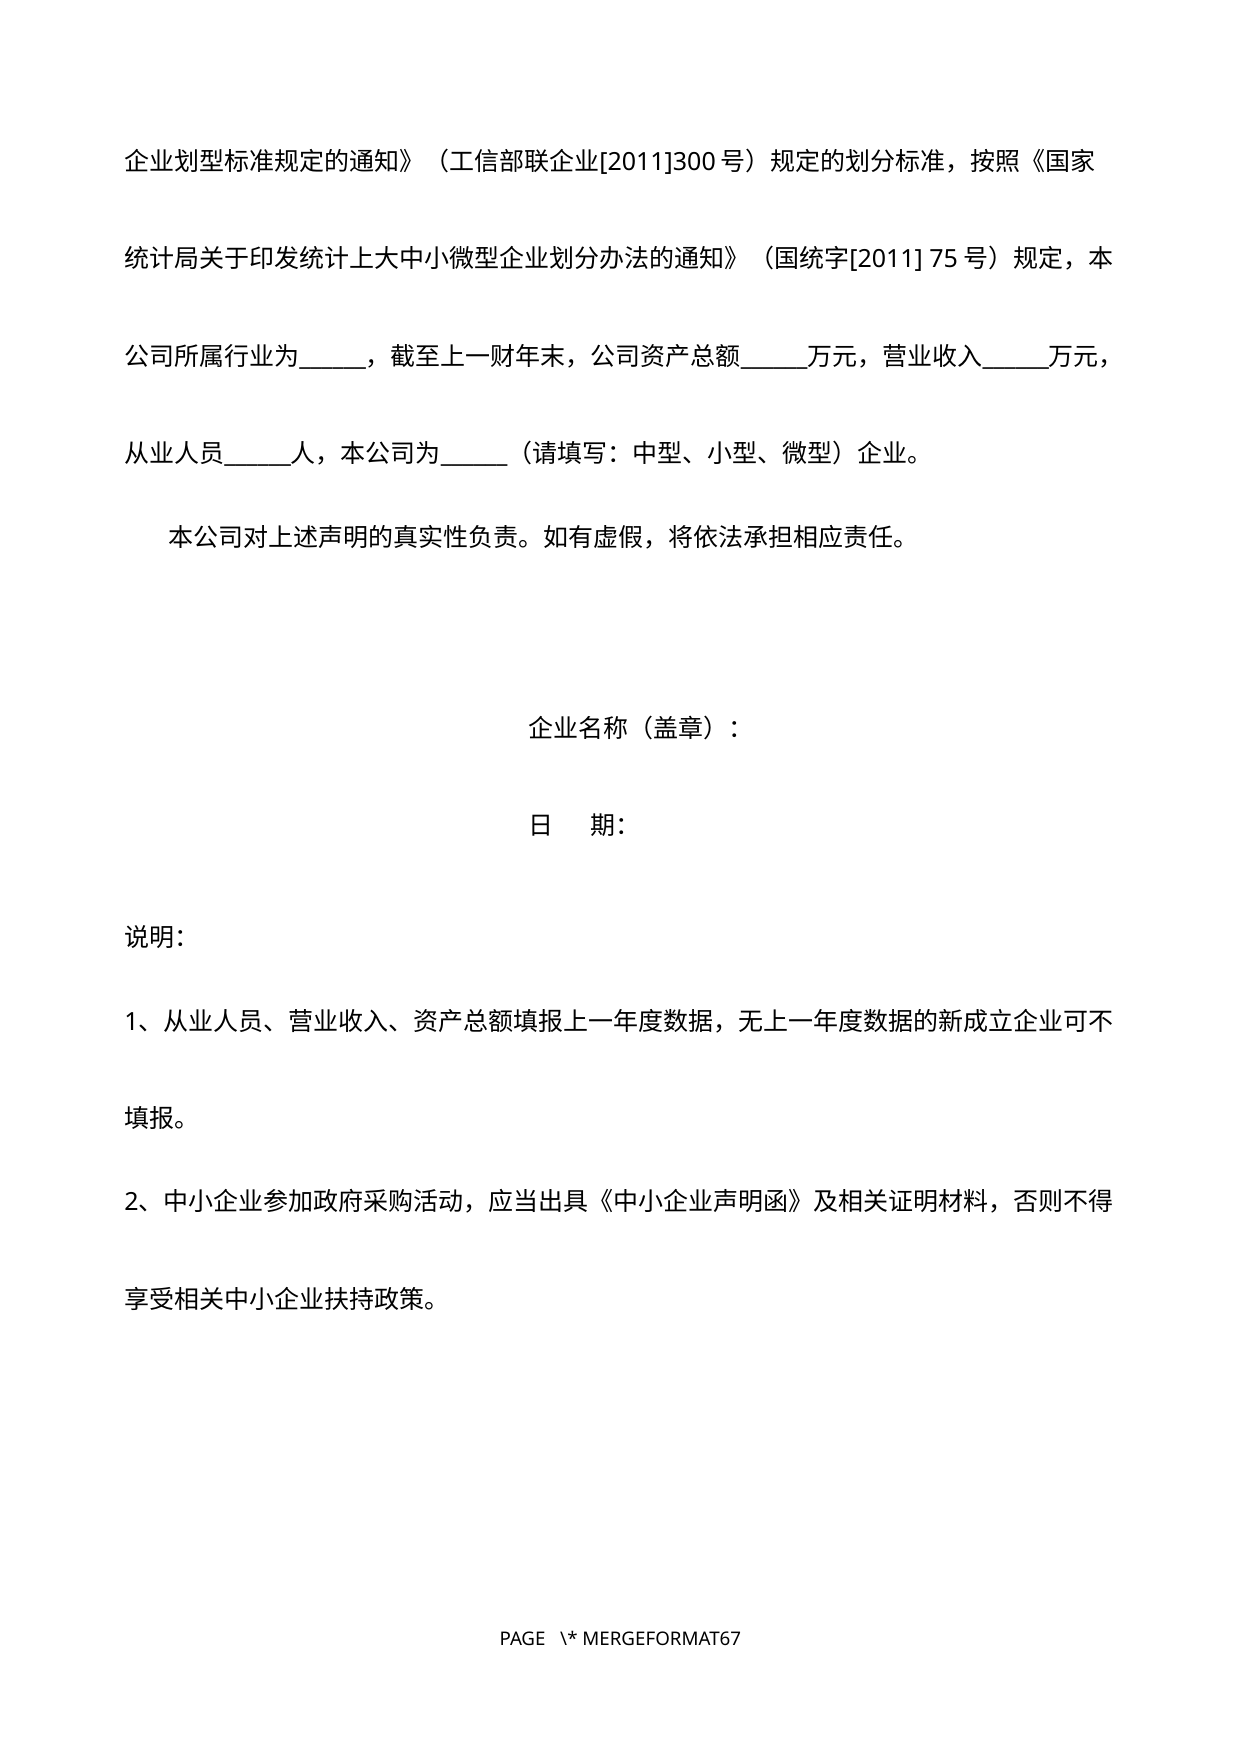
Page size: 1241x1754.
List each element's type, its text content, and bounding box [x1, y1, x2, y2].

text 企业名称（盖章）： 日 期： [529, 694, 1116, 856]
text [124, 127, 1116, 484]
text 2、中小企业参加政府采购活动，应当出具《中小企业声明函》及相关证明材料，否则不得享受相关中小企业扶持政策。 [124, 1167, 1116, 1330]
text 本公司对上述声明的真实性负责。如有虚假，将依法承担相应责任。 [124, 503, 1116, 568]
text 1、从业人员、营业收入、资产总额填报上一年度数据，无上一年度数据的新成立企业可不填报。 [124, 987, 1116, 1149]
text 说明： [124, 903, 1116, 968]
